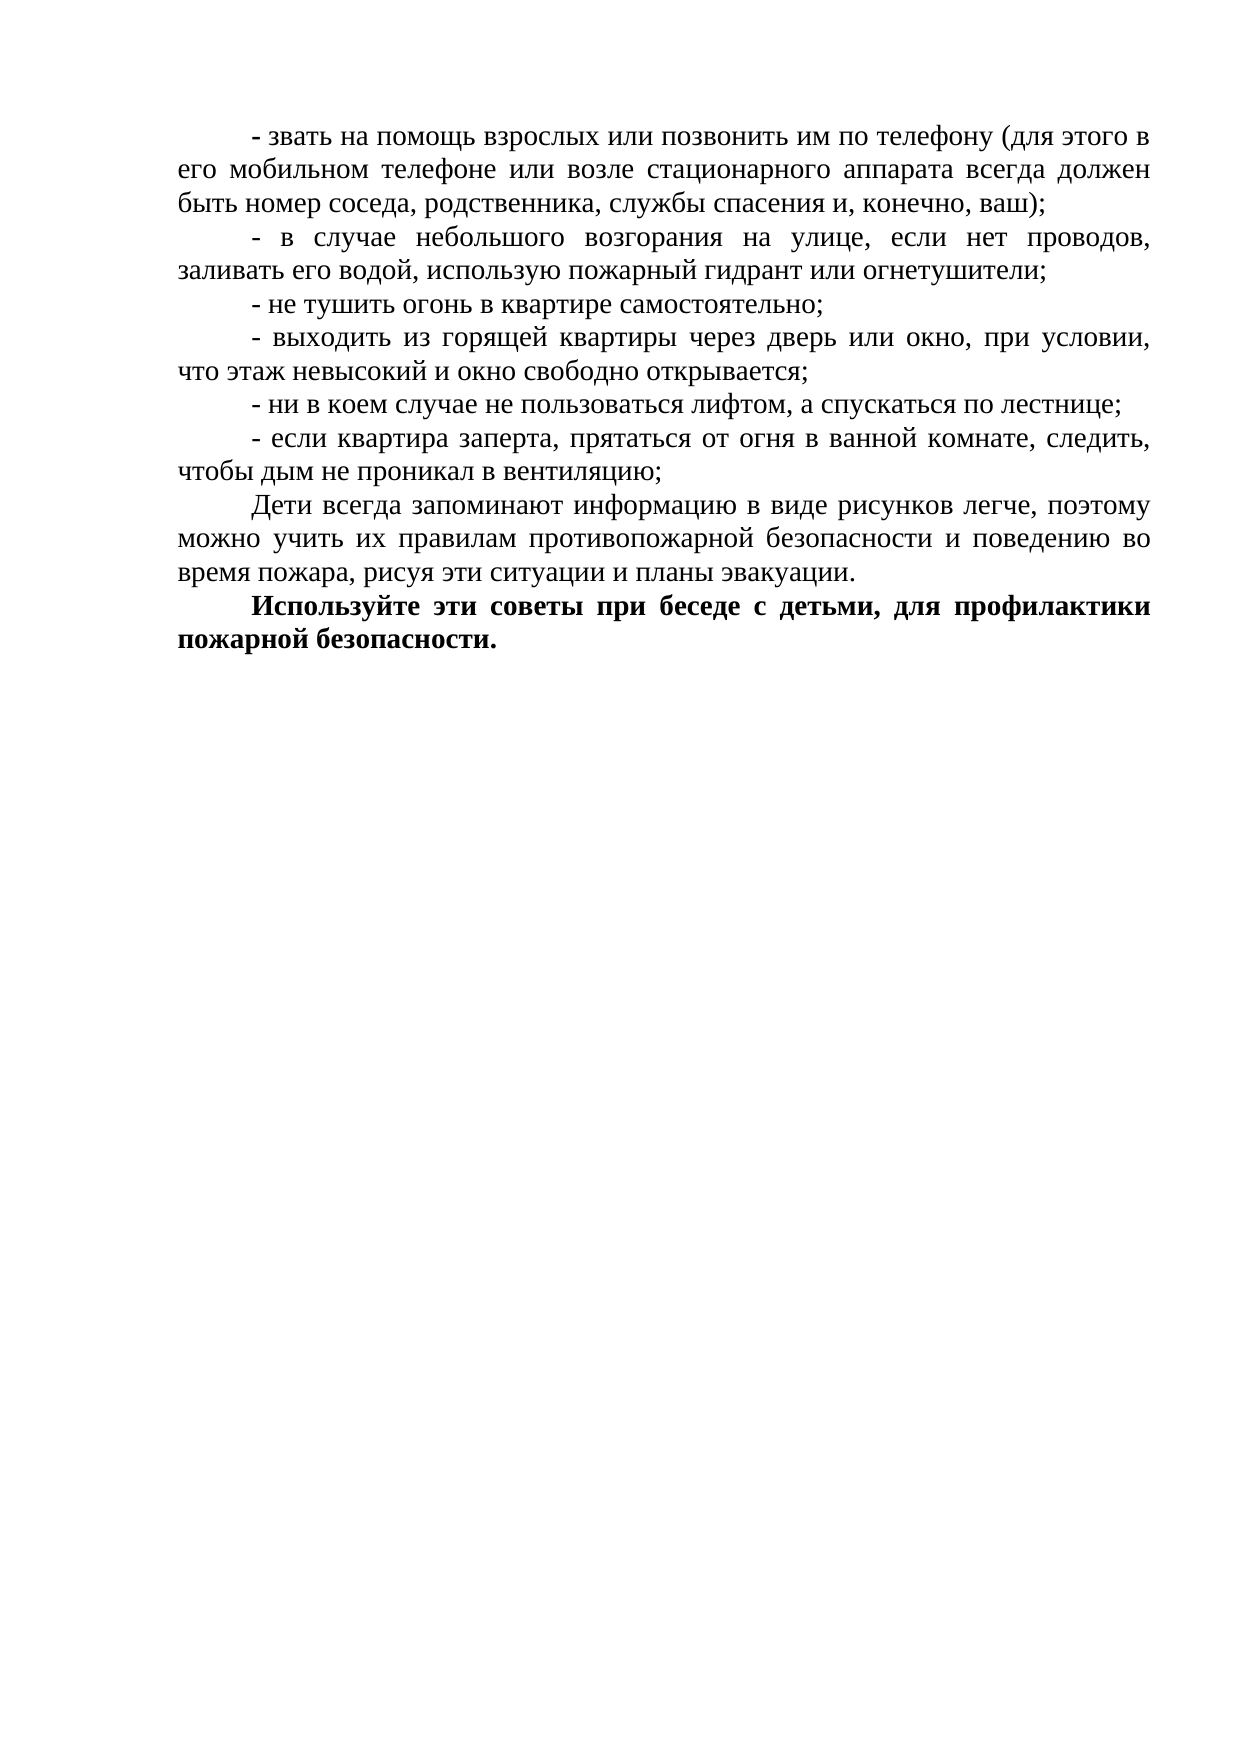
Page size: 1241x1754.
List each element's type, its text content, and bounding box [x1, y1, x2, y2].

text Используйте эти советы при беседе с детьми, для профилактики пожарной безопасности. [177, 588, 1152, 655]
text Дети всегда запоминают информацию в виде рисунков легче, поэтому можно учить их правилам противопожарной безопасности и поведению во время пожара, рисуя эти ситуации и планы эвакуации. [177, 487, 1152, 588]
text - ни в коем случае не пользоваться лифтом, а спускаться по лестнице; [177, 386, 1152, 420]
text - звать на помощь взрослых или позвонить им по телефону (для этого в его мобильном телефоне или возле стационарного аппарата всегда должен быть номер соседа, родственника, службы спасения и, конечно, ваш); [177, 118, 1152, 219]
text - выходить из горящей квартиры через дверь или окно, при условии, что этаж невысокий и окно свободно открывается; [177, 319, 1152, 386]
text - не тушить огонь в квартире самостоятельно; [177, 286, 1152, 319]
text - в случае небольшого возгорания на улице, если нет проводов, заливать его водой, использую пожарный гидрант или огнетушители; [177, 219, 1152, 286]
text - если квартира заперта, прятаться от огня в ванной комнате, следить, чтобы дым не проникал в вентиляцию; [177, 420, 1152, 487]
